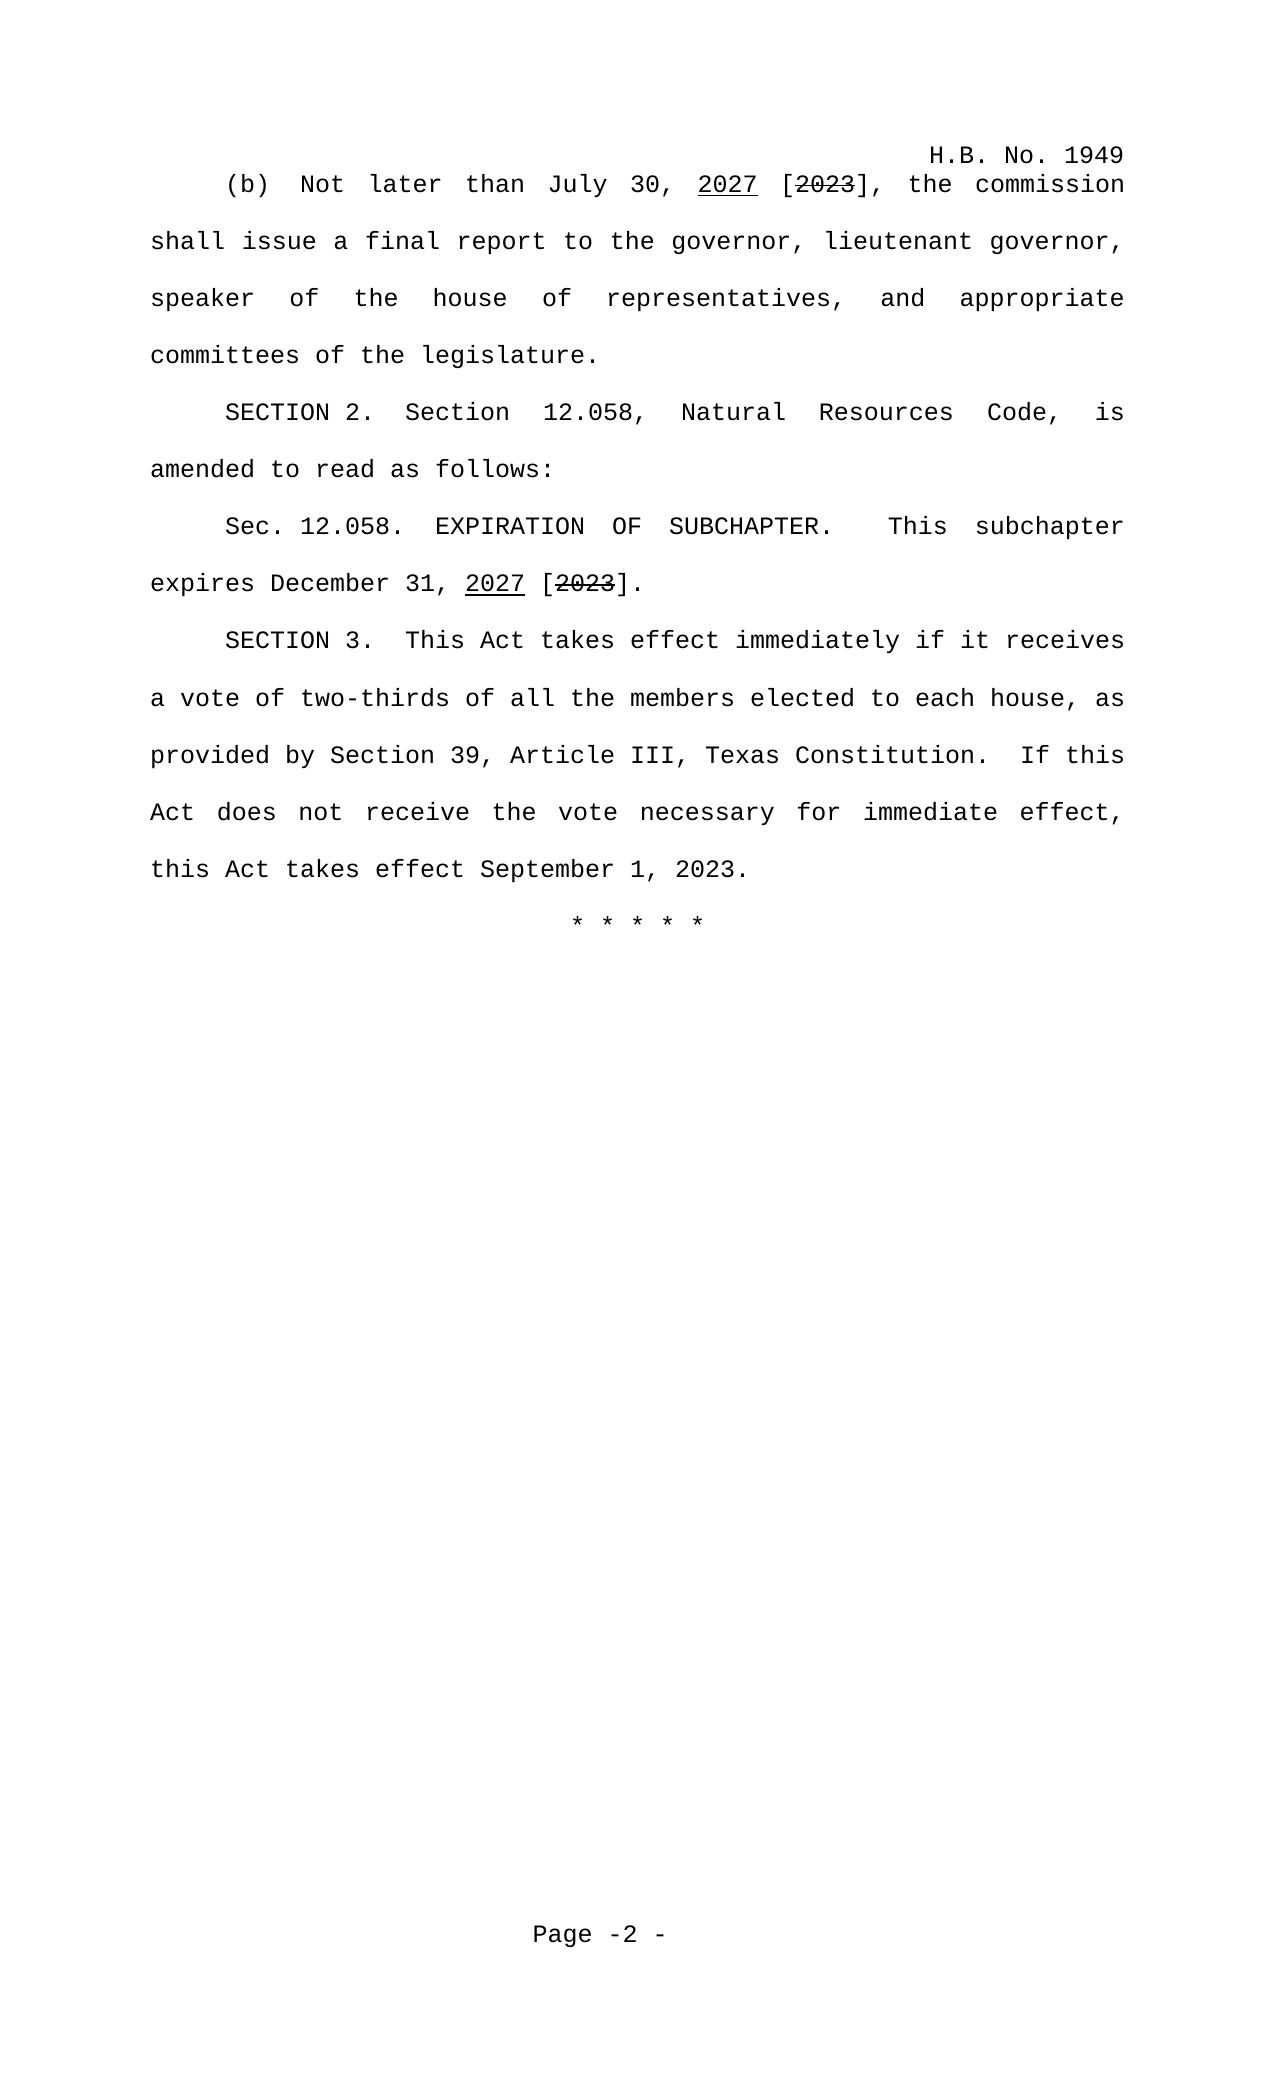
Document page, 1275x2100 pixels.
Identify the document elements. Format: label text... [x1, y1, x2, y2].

text Sec. 12.058. EXPIRATION OF SUBCHAPTER. This subchapter expires December 31, 2027 [2023]. [150, 514, 1125, 599]
text SECTION 3. This Act takes effect immediately if it receives a vote of two-thirds of all the members elected to each house, as provided by Section 39, Article III, Texas Constitution. If this Act does not receive the vote necessary for immediate effect, this Act takes effect September 1, 2023. [150, 628, 1125, 885]
text * * * * * [150, 913, 1125, 942]
text SECTION 2. Section 12.058, Natural Resources Code, is amended to read as follows: [150, 399, 1125, 485]
text (b) Not later than July 30, 2027 [2023], the commission shall issue a final report to the governor, lieutenant governor, speaker of the house of representatives, and appropriate committees of the legislature. [150, 171, 1125, 371]
